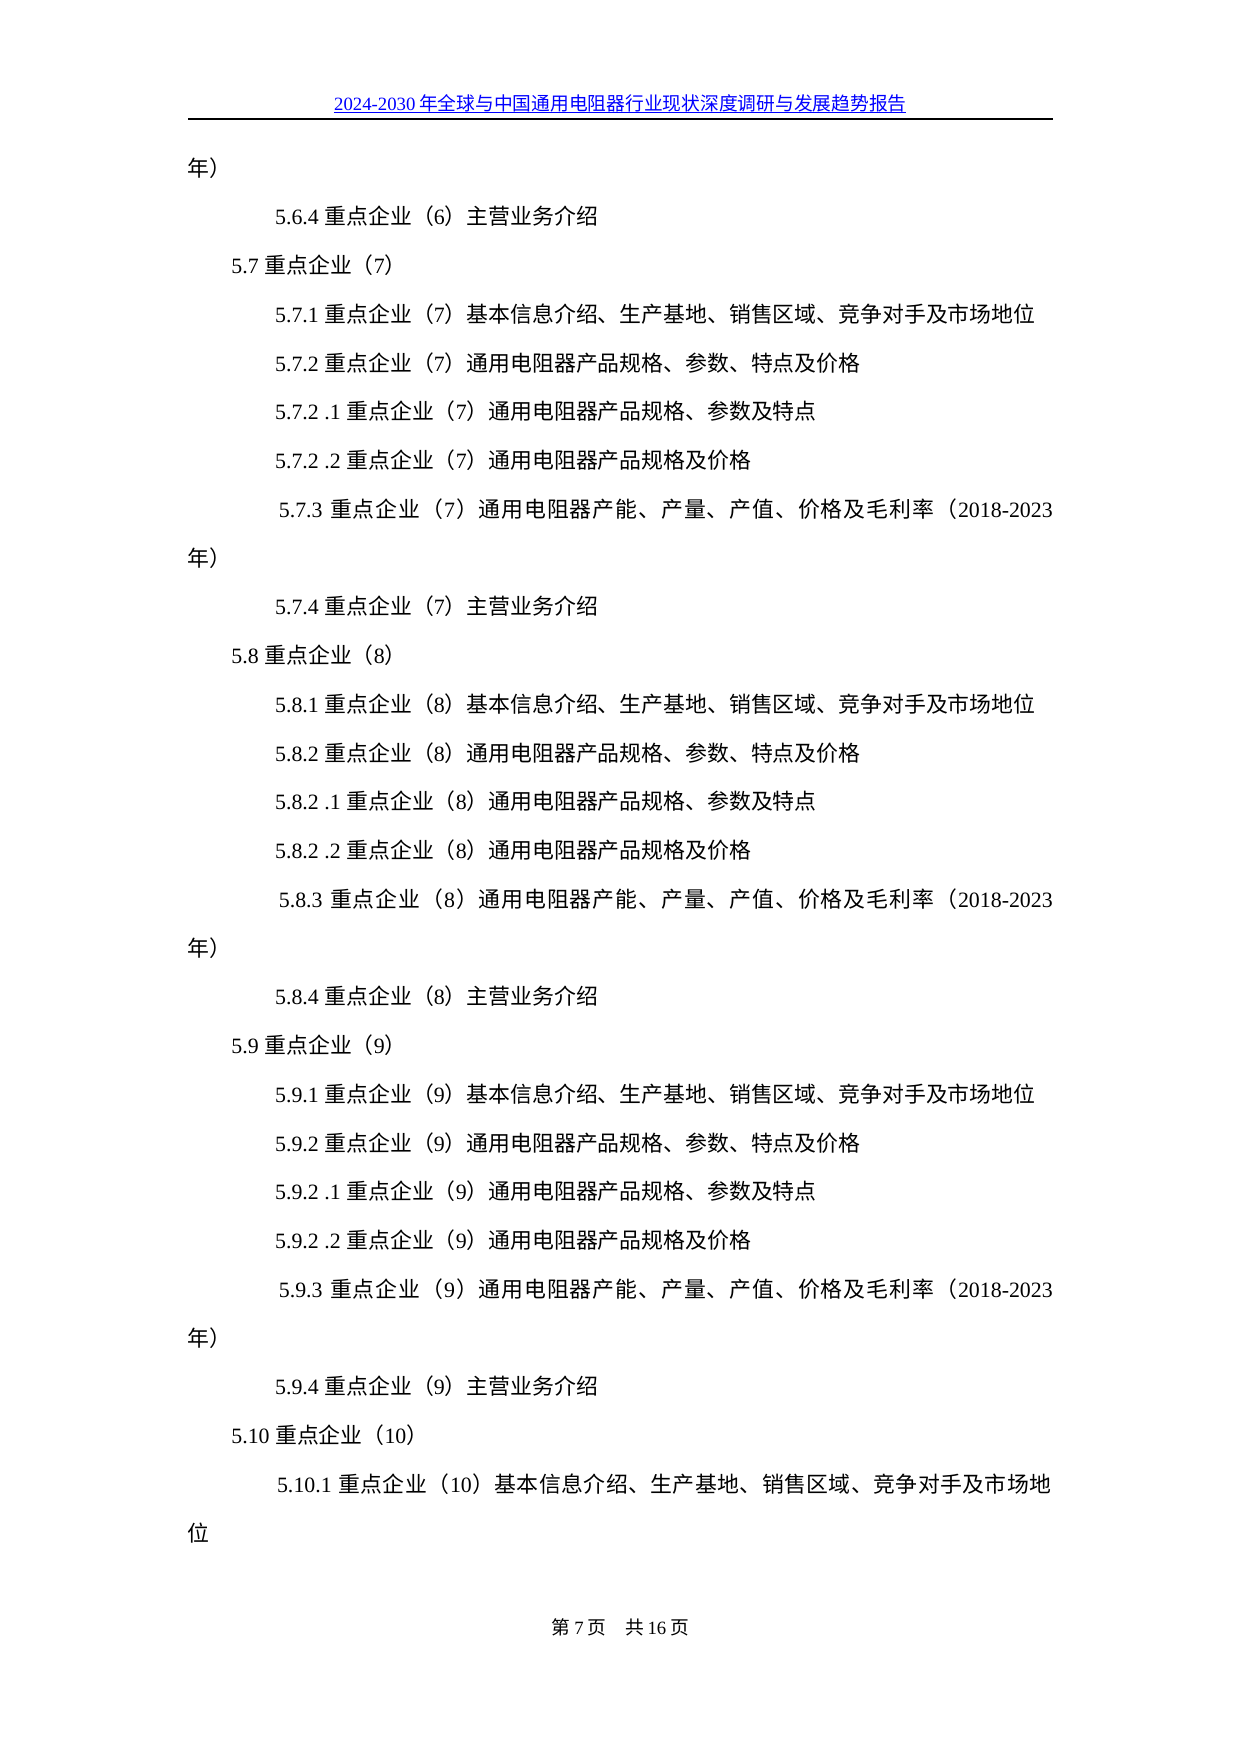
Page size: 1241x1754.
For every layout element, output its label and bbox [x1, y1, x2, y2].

text [187, 150, 1053, 1548]
